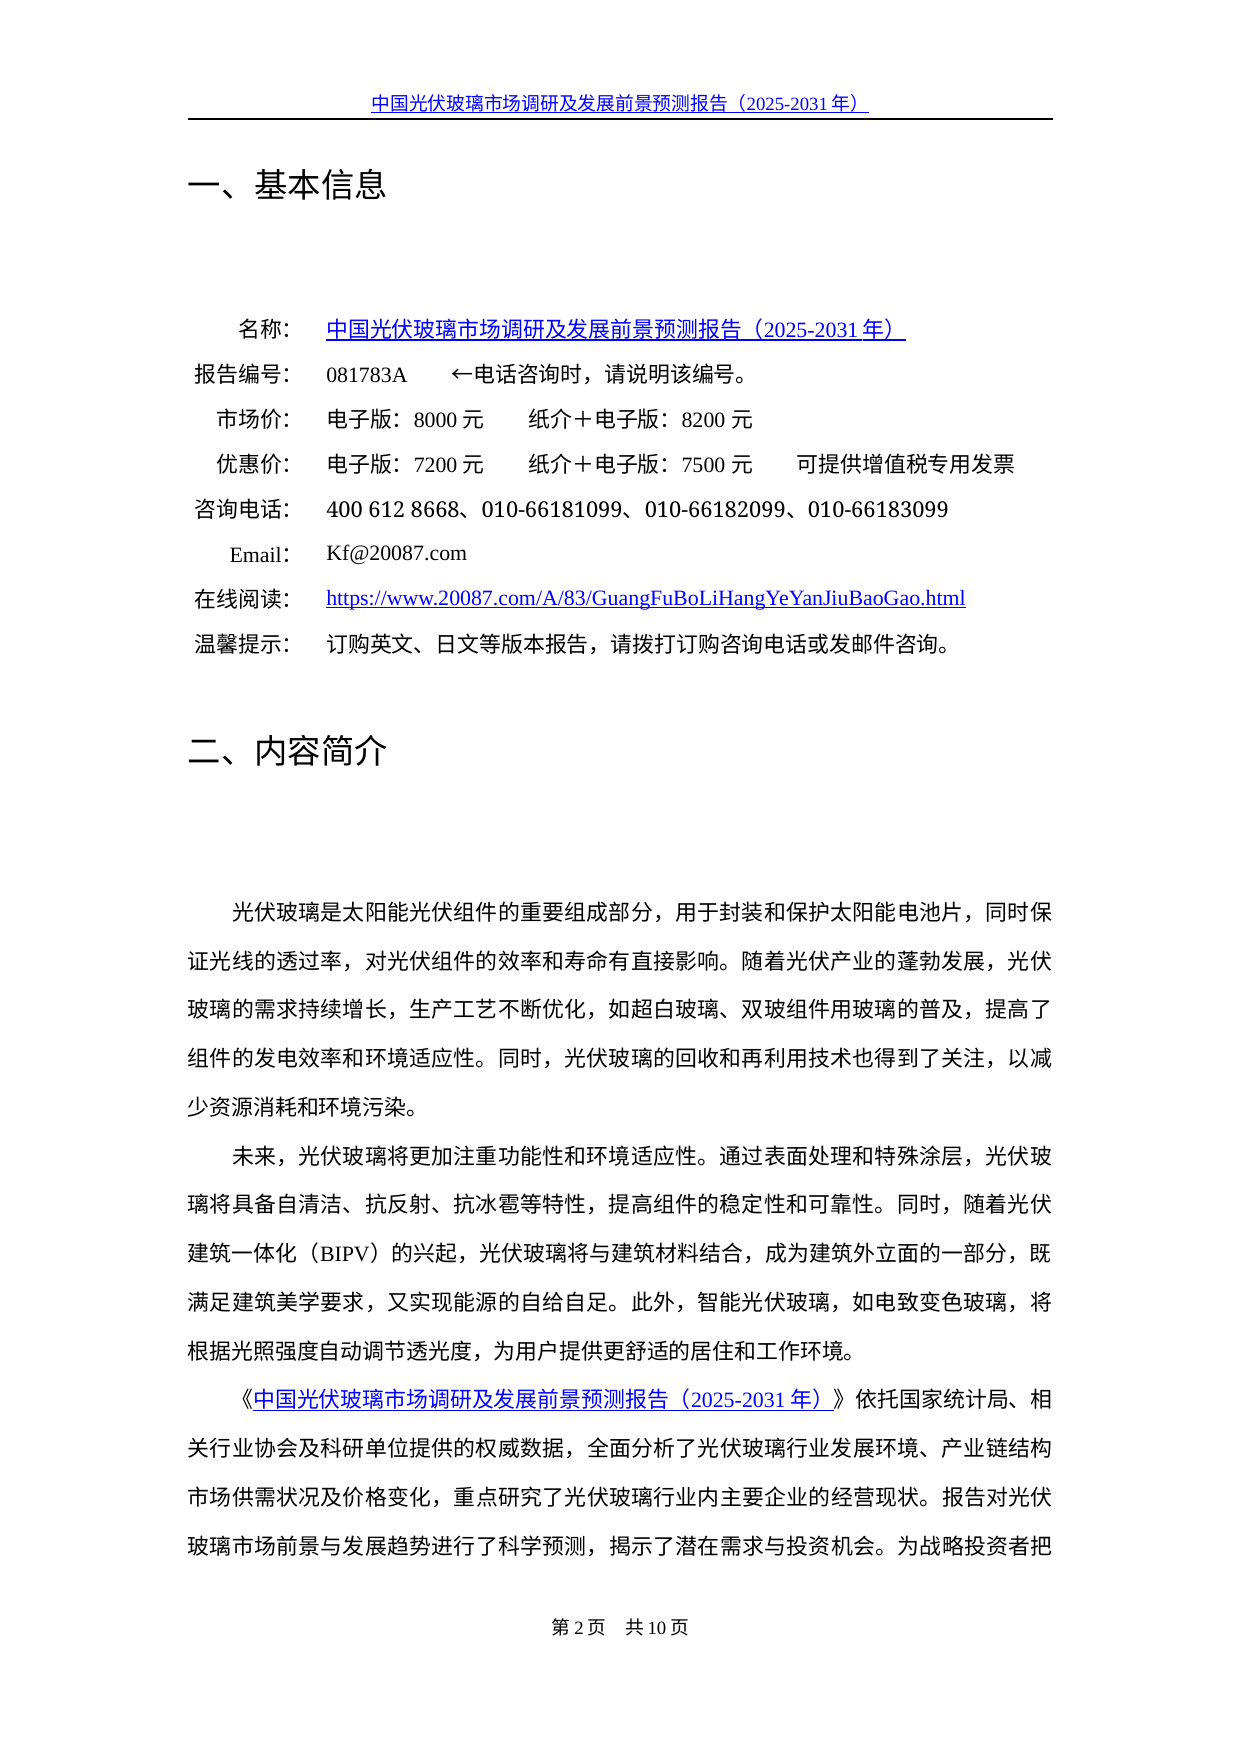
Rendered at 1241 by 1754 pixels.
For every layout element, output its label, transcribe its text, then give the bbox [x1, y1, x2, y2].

table_cell 报告编号： [167, 357, 315, 402]
table_cell [315, 582, 1073, 627]
table_header 名称： [167, 312, 315, 357]
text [187, 894, 1053, 1561]
table_cell 081783A ←电话咨询时，请说明该编号。 [315, 357, 1073, 402]
table_cell 市场价： [167, 402, 315, 447]
table_cell 订购英文、日文等版本报告，请拨打订购咨询电话或发邮件咨询。 [315, 627, 1073, 672]
title 一、基本信息 [187, 150, 1053, 215]
table_cell 在线阅读： [167, 582, 315, 627]
table_cell 电子版：8000 元 纸介＋电子版：8200 元 [315, 402, 1073, 447]
table_cell 咨询电话： [167, 492, 315, 537]
title 二、内容简介 [187, 717, 1053, 782]
table_cell Kf@20087.com [315, 537, 1073, 582]
table_cell 优惠价： [167, 447, 315, 492]
table_cell 400 612 8668、010-66181099、010-66182099、010-66183099 [315, 492, 1073, 537]
table_cell 温馨提示： [167, 627, 315, 672]
table_cell Email： [167, 537, 315, 582]
table_cell 电子版：7200 元 纸介＋电子版：7500 元 可提供增值税专用发票 [315, 447, 1073, 492]
table_header 中国光伏玻璃市场调研及发展前景预测报告（2025-2031年） [315, 312, 1073, 357]
